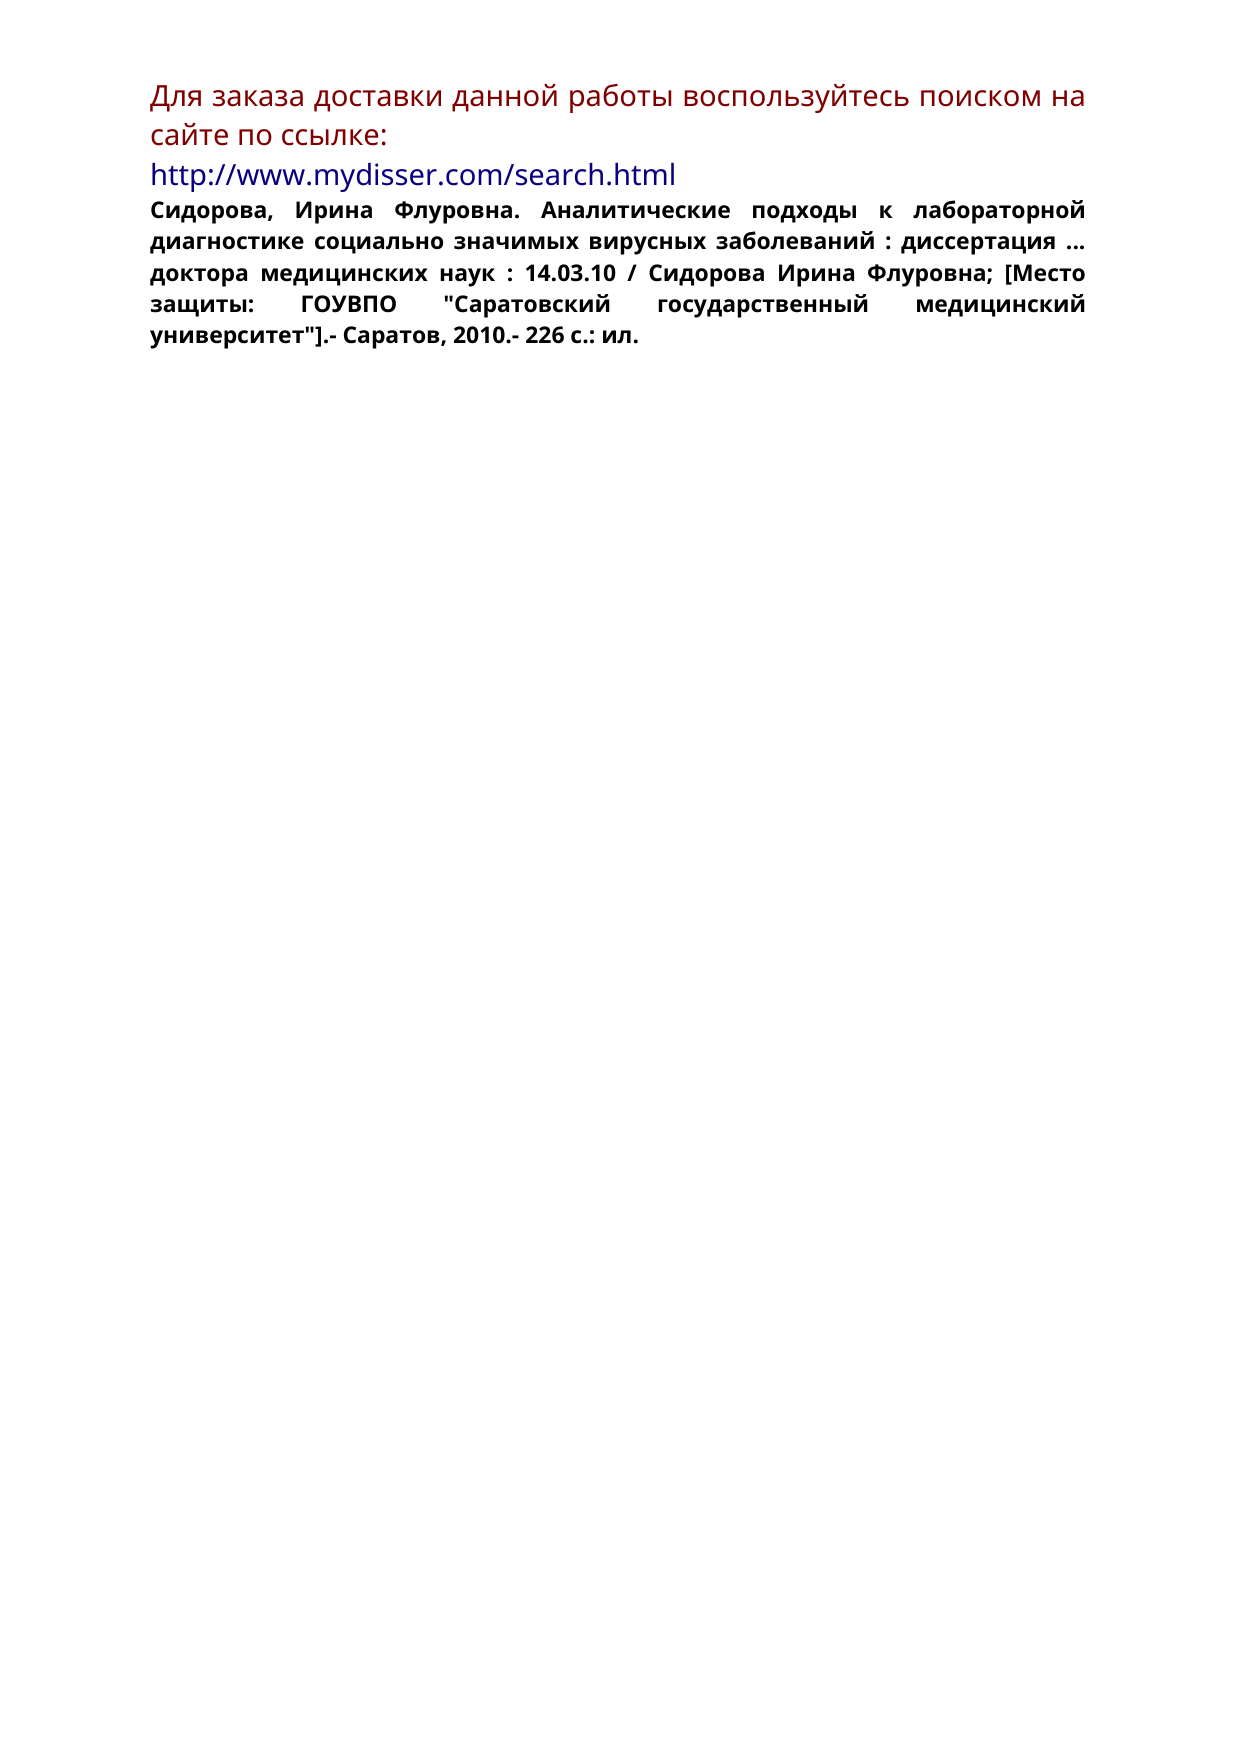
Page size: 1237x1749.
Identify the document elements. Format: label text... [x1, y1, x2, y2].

text Сидорова, Ирина Флуровна. Аналитические подходы к лабораторной диагностике социально значимых вирусных заболеваний : диссертация ... доктора медицинских наук : 14.03.10 / Сидорова Ирина Флуровна; [Место защиты: ГОУВПО "Саратовский государственный медицинский университет"].- Саратов, 2010.- 226 с.: ил. [150, 194, 1086, 350]
